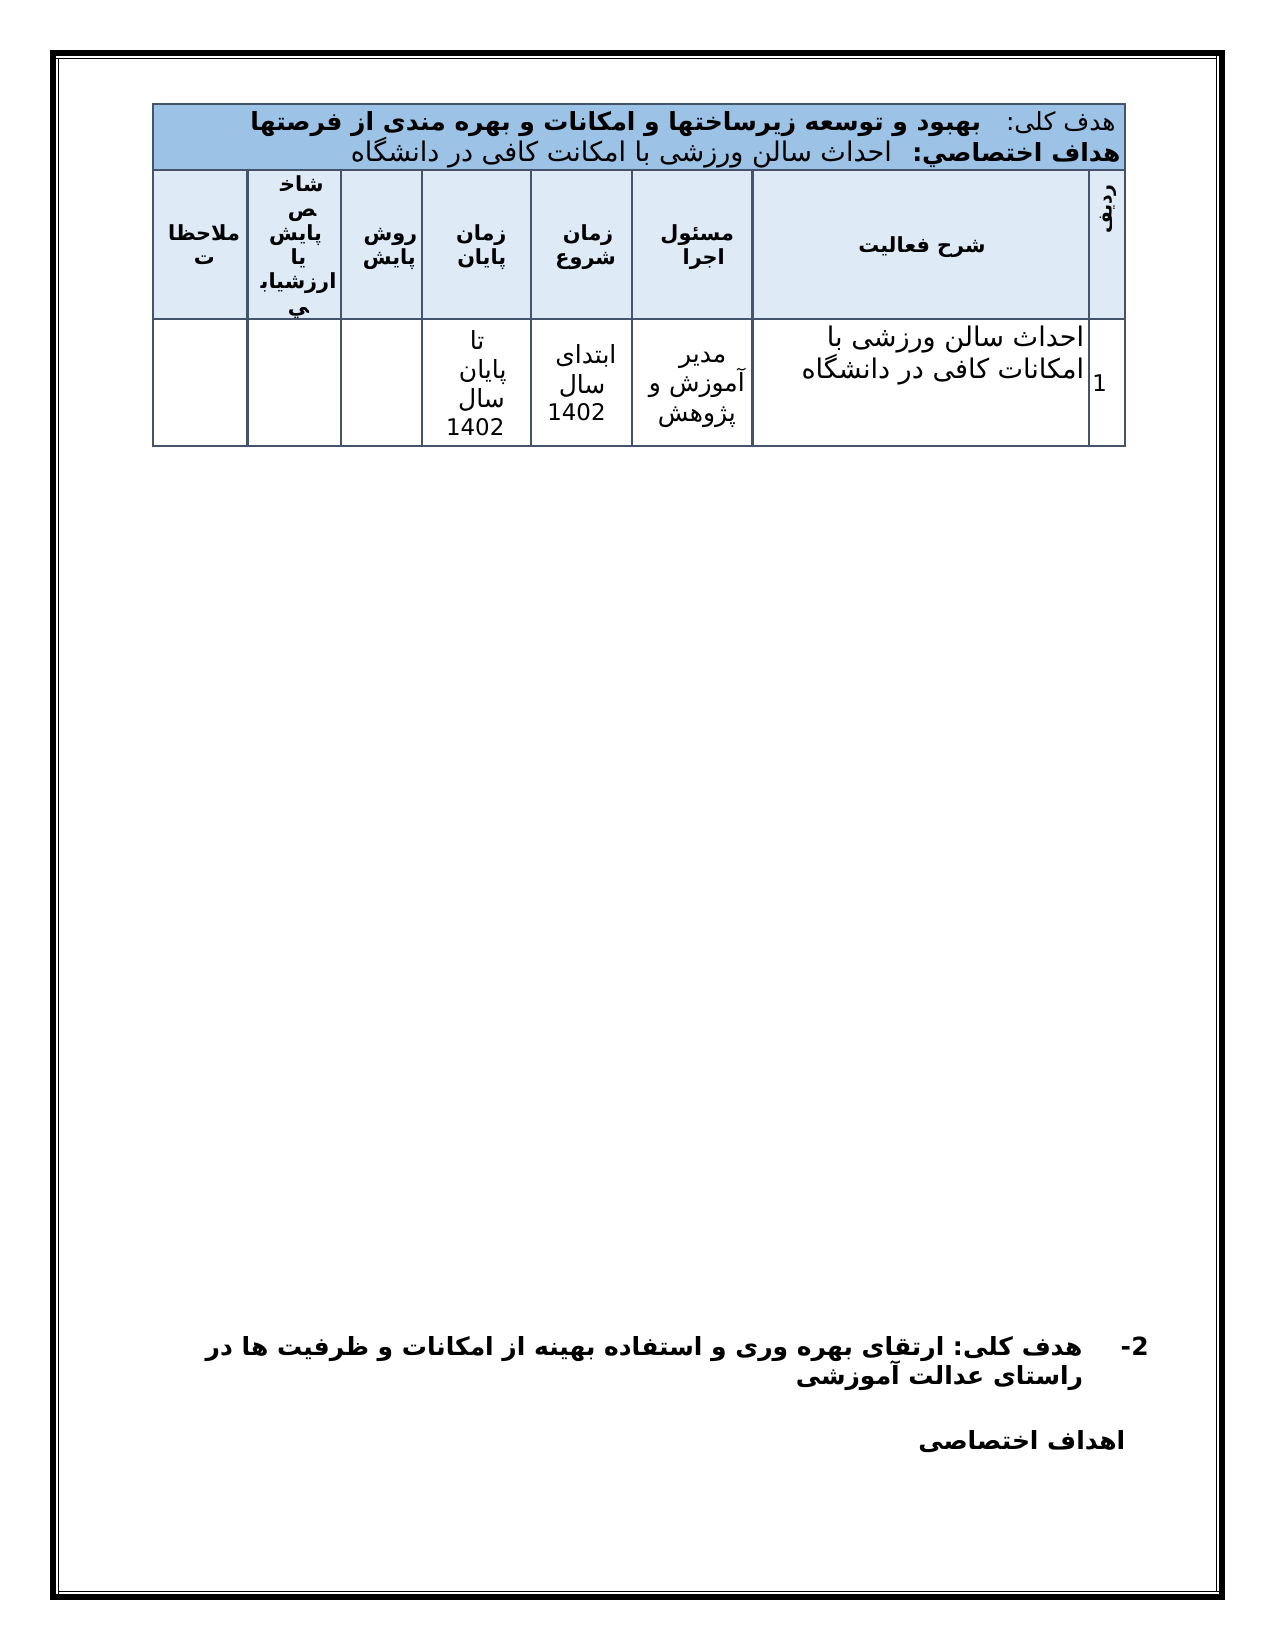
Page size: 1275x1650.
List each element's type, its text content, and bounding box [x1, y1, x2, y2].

table_cell 1 [1090, 320, 1124, 445]
table_cell ردیف [1090, 171, 1124, 318]
table_cell شرح فعاليت [754, 171, 1088, 318]
table_cell [342, 320, 421, 445]
table_cell مدیر آموزش و پژوهش [633, 320, 751, 445]
table_cell ملاحظات [154, 171, 246, 318]
table_cell احداث سالن ورزشی با امکانات کافی در دانشگاه [754, 320, 1088, 445]
table_cell مسئول اجرا [633, 171, 751, 318]
list هدف کلی: ارتقای بهره وری و استفاده بهینه از امکانات و ظرفیت ها در راستای عدالت آموزشی [150, 1332, 1121, 1391]
table_cell [154, 320, 246, 445]
table_cell زمان پایان [423, 171, 530, 318]
table_cell [249, 320, 340, 445]
list اهداف اختصاصی [141, 1426, 1125, 1455]
table_cell شاخص پایش یا ارزشيابي [249, 171, 340, 318]
table_cell ابتدای سال 1402 [532, 320, 631, 445]
table_cell تا پایان سال 1402 [423, 320, 530, 445]
table_cell زمان شروع [532, 171, 631, 318]
table_cell روش پایش [342, 171, 421, 318]
table_header هدف کلی: بهبود و توسعه زیرساخت‎ها و امکانات و بهره مندی از فرصت‎ها هداف اختصاصي: احداث سالن ورزشی با امکانت کافی در دانشگاه [154, 105, 1124, 169]
